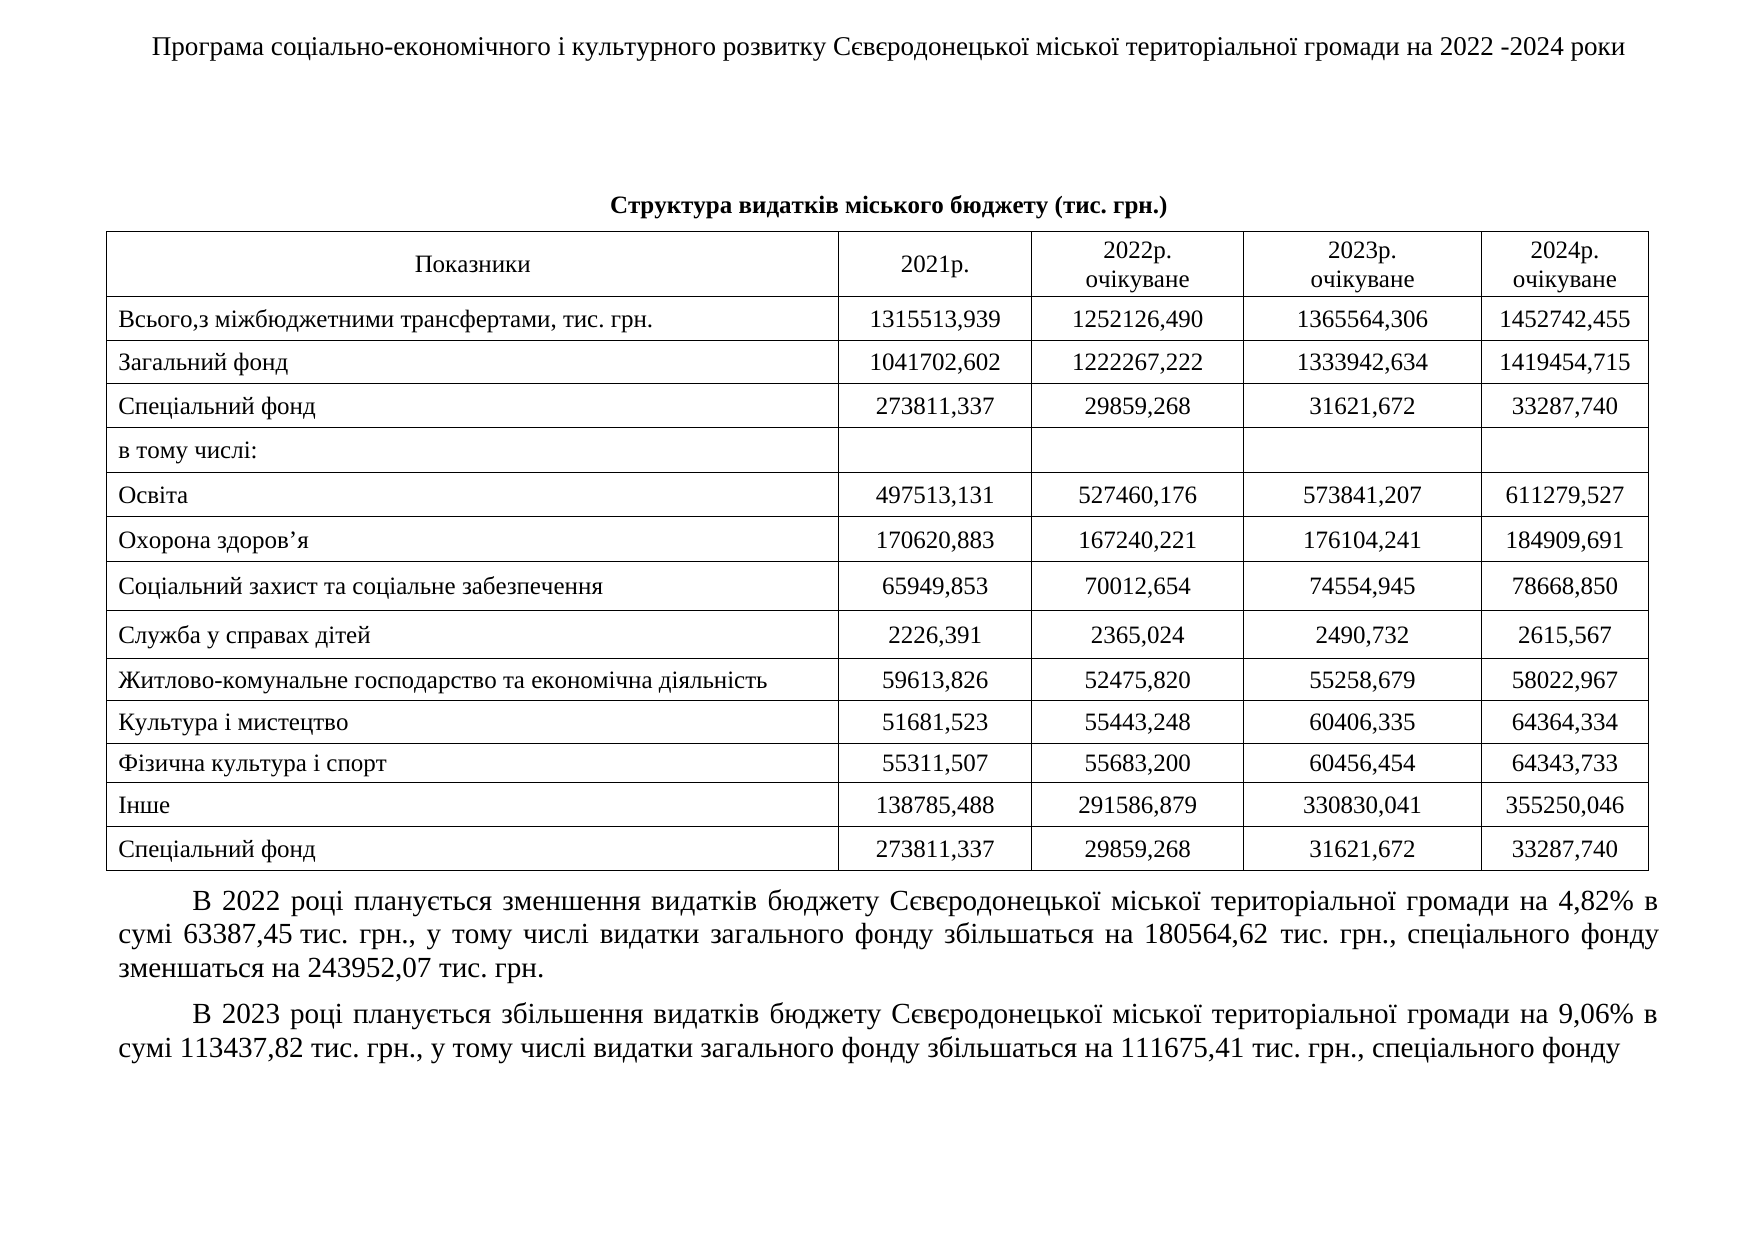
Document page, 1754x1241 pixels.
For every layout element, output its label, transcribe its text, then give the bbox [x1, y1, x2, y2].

table_cell [1032, 428, 1243, 472]
table_cell 31621,672 [1244, 827, 1481, 869]
text Структура видатків міського бюджету (тис. грн.) [118, 190, 1659, 218]
table_cell 55443,248 [1032, 701, 1243, 743]
table_cell 1419454,715 [1482, 341, 1648, 383]
table_cell 176104,241 [1244, 517, 1481, 561]
table_header 2021р. [839, 232, 1031, 296]
table_cell 1041702,602 [839, 341, 1031, 383]
table_header 2022р. очікуване [1032, 232, 1243, 296]
table_cell 55683,200 [1032, 744, 1243, 782]
table_cell [839, 428, 1031, 472]
table_cell 330830,041 [1244, 783, 1481, 826]
table_cell 355250,046 [1482, 783, 1648, 826]
table_cell 65949,853 [839, 562, 1031, 609]
table_cell 51681,523 [839, 701, 1031, 743]
table_cell Культура і мистецтво [107, 701, 838, 743]
table_cell [1244, 428, 1481, 472]
table_cell 64364,334 [1482, 701, 1648, 743]
table_cell 64343,733 [1482, 744, 1648, 782]
text В 2022 році планується зменшення видатків бюджету Сєвєродонецької міської територіальної громади на 4,82% в сумі 63387,45 тис. грн., у тому числі видатки загального фонду збільшаться на 180564,62 тис. грн., спеціального фонду зменшаться на 243952,07 тис. грн. [118, 883, 1659, 984]
table_cell 60456,454 [1244, 744, 1481, 782]
table_cell 573841,207 [1244, 473, 1481, 516]
table_cell 527460,176 [1032, 473, 1243, 516]
table_cell Загальний фонд [107, 341, 838, 383]
table_cell 184909,691 [1482, 517, 1648, 561]
table_cell 33287,740 [1482, 827, 1648, 869]
table_cell Всього,з міжбюджетними трансфертами, тис. грн. [107, 297, 838, 339]
table_cell 1365564,306 [1244, 297, 1481, 339]
table_cell в тому числі: [107, 428, 838, 472]
table_cell 55311,507 [839, 744, 1031, 782]
table_cell 1333942,634 [1244, 341, 1481, 383]
table_header 2023р. очікуване [1244, 232, 1481, 296]
table_cell 497513,131 [839, 473, 1031, 516]
table_cell 1452742,455 [1482, 297, 1648, 339]
table_cell 60406,335 [1244, 701, 1481, 743]
table_cell 55258,679 [1244, 659, 1481, 700]
table_cell 1315513,939 [839, 297, 1031, 339]
table_cell Житлово-комунальне господарство та економічна діяльність [107, 659, 838, 700]
table_cell 70012,654 [1032, 562, 1243, 609]
table_cell 2615,567 [1482, 611, 1648, 658]
table_cell 74554,945 [1244, 562, 1481, 609]
table_cell 2226,391 [839, 611, 1031, 658]
table_header Показники [107, 232, 838, 296]
table_cell Охорона здоров’я [107, 517, 838, 561]
table_cell 31621,672 [1244, 384, 1481, 427]
table_cell 2365,024 [1032, 611, 1243, 658]
table_cell Освіта [107, 473, 838, 516]
table_cell Інше [107, 783, 838, 826]
table_cell 273811,337 [839, 384, 1031, 427]
table_cell Спеціальний фонд [107, 384, 838, 427]
table_cell [1482, 428, 1648, 472]
table_cell 52475,820 [1032, 659, 1243, 700]
table_cell 138785,488 [839, 783, 1031, 826]
table_cell 291586,879 [1032, 783, 1243, 826]
text В 2023 році планується збільшення видатків бюджету Сєвєродонецької міської територіальної громади на 9,06% в сумі 113437,82 тис. грн., у тому числі видатки загального фонду збільшаться на 111675,41 тис. грн., спеціального фонду [118, 996, 1659, 1063]
table_cell Соціальний захист та соціальне забезпечення [107, 562, 838, 609]
table_cell 29859,268 [1032, 827, 1243, 869]
table_header 2024р. очікуване [1482, 232, 1648, 296]
table_cell 611279,527 [1482, 473, 1648, 516]
table_cell 33287,740 [1482, 384, 1648, 427]
table_cell 59613,826 [839, 659, 1031, 700]
table_cell 273811,337 [839, 827, 1031, 869]
table_cell 2490,732 [1244, 611, 1481, 658]
table_cell Спеціальний фонд [107, 827, 838, 869]
table_cell 29859,268 [1032, 384, 1243, 427]
table_cell 58022,967 [1482, 659, 1648, 700]
table_cell Служба у справах дітей [107, 611, 838, 658]
table_cell 78668,850 [1482, 562, 1648, 609]
table_cell 1222267,222 [1032, 341, 1243, 383]
table_cell 167240,221 [1032, 517, 1243, 561]
table_cell Фізична культура і спорт [107, 744, 838, 782]
table_cell 1252126,490 [1032, 297, 1243, 339]
table_cell 170620,883 [839, 517, 1031, 561]
